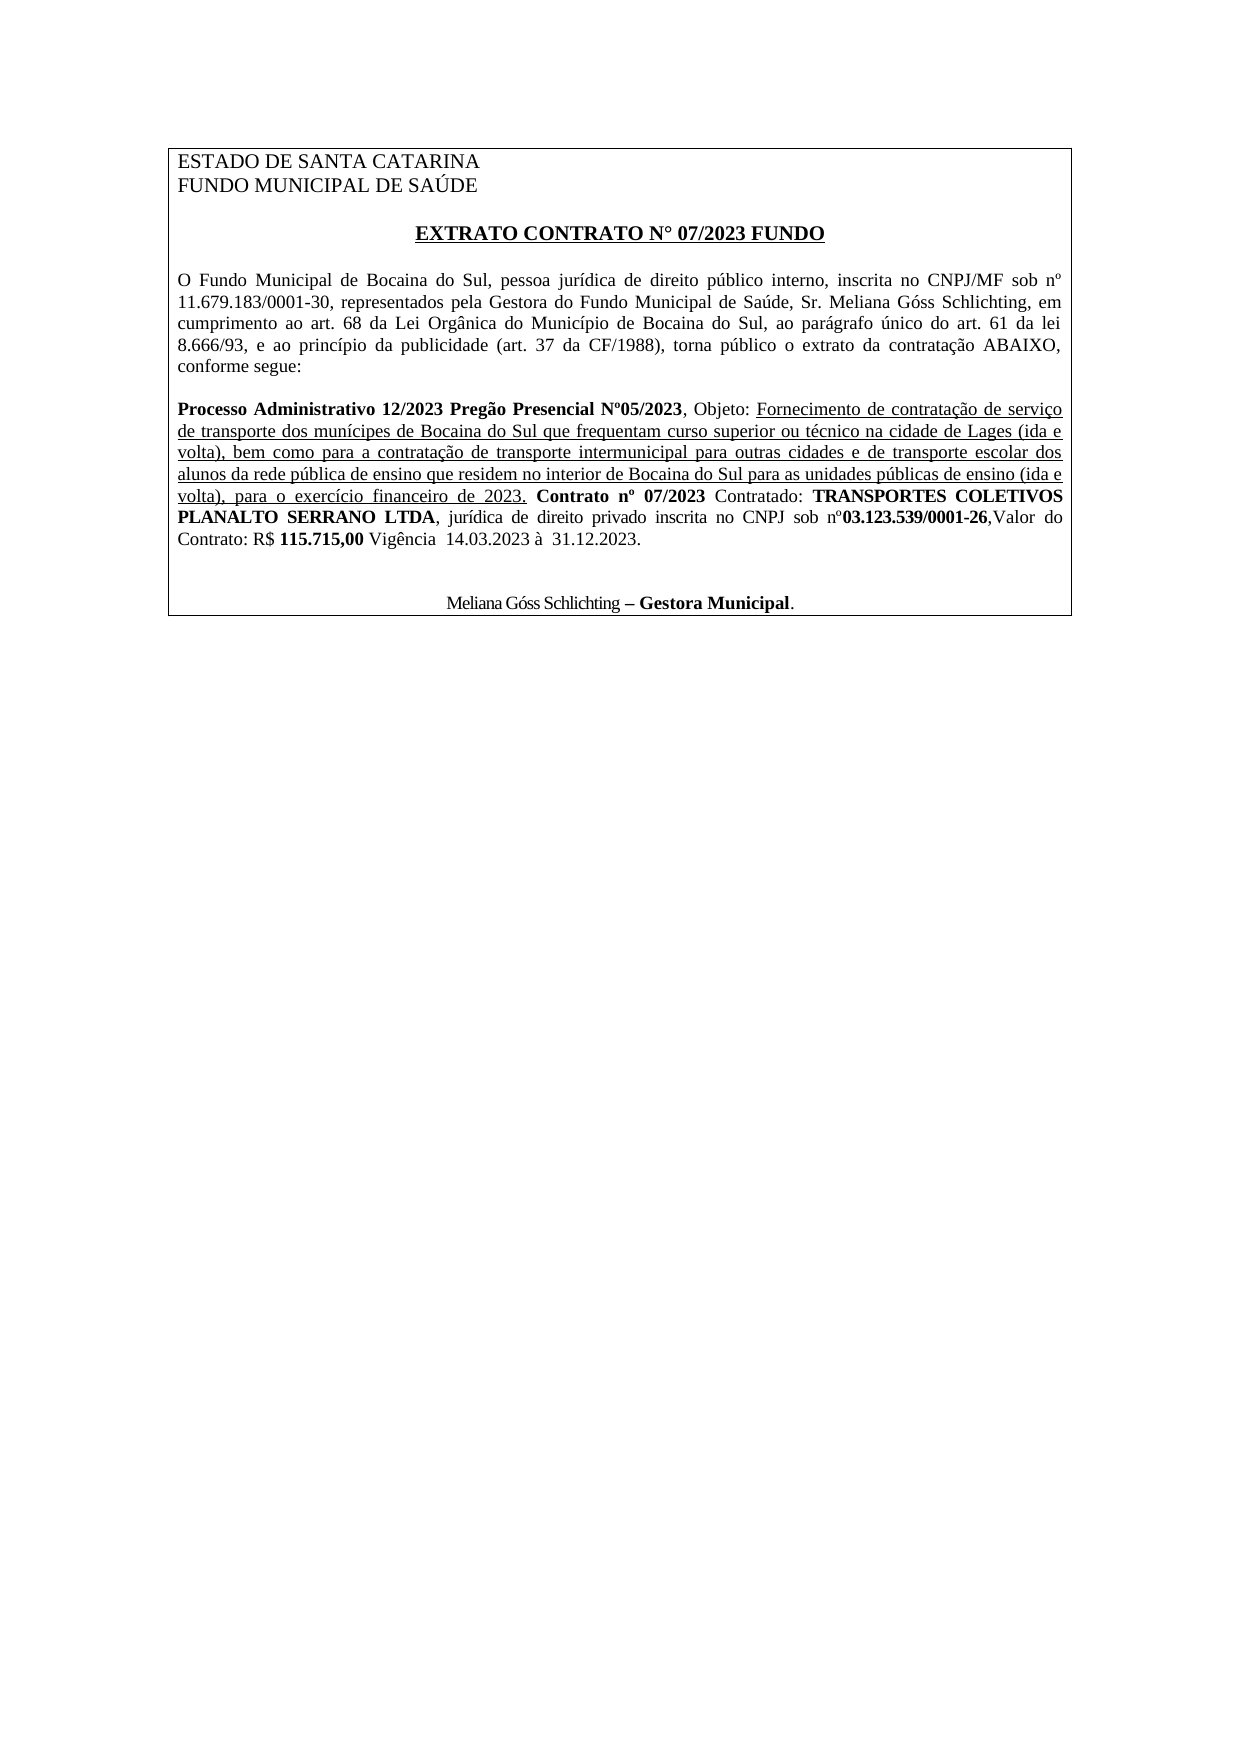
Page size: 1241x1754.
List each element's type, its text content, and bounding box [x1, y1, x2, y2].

text ESTADO DE SANTA CATARINA [169, 149, 1071, 173]
text EXTRATO CONTRATO N° 07/2023 FUNDO [177, 221, 1063, 245]
text FUNDO MUNICIPAL DE SAÚDE [177, 173, 1063, 197]
text Processo Administrativo 12/2023 Pregão Presencial Nº05/2023, Objeto: Fornecimento de contratação de serviço de transporte dos munícipes de Bocaina do Sul que frequentam curso superior ou técnico na cidade de Lages (ida e volta), bem como para a contratação de transporte intermunicipal para outras cidades e de transporte escolar dos alunos da rede pública de ensino que residem no interior de Bocaina do Sul para as unidades públicas de ensino (ida e volta), para o exercício financeiro de 2023. Contrato nº 07/2023 Contratado: TRANSPORTES COLETIVOS PLANALTO SERRANO LTDA, jurídica de direito privado inscrita no CNPJ sob nº03.123.539/0001-26,Valor do Contrato: R$ 115.715,00 Vigência 14.03.2023 à 31.12.2023. [177, 483, 1063, 549]
text Meliana Góss Schlichting – Gestora Municipal. [169, 591, 1071, 615]
text O Fundo Municipal de Bocaina do Sul, pessoa jurídica de direito público interno, inscrita no CNPJ/MF sob nº 11.679.183/0001-30, representados pela Gestora do Fundo Municipal de Saúde, Sr. Meliana Góss Schlichting, em cumprimento ao art. 68 da Lei Orgânica do Município de Bocaina do Sul, ao parágrafo único do art. 61 da lei 8.666/93, e ao princípio da publicidade (art. 37 da CF/1988), torna público o extrato da contratação ABAIXO, conforme segue: [177, 269, 1063, 377]
